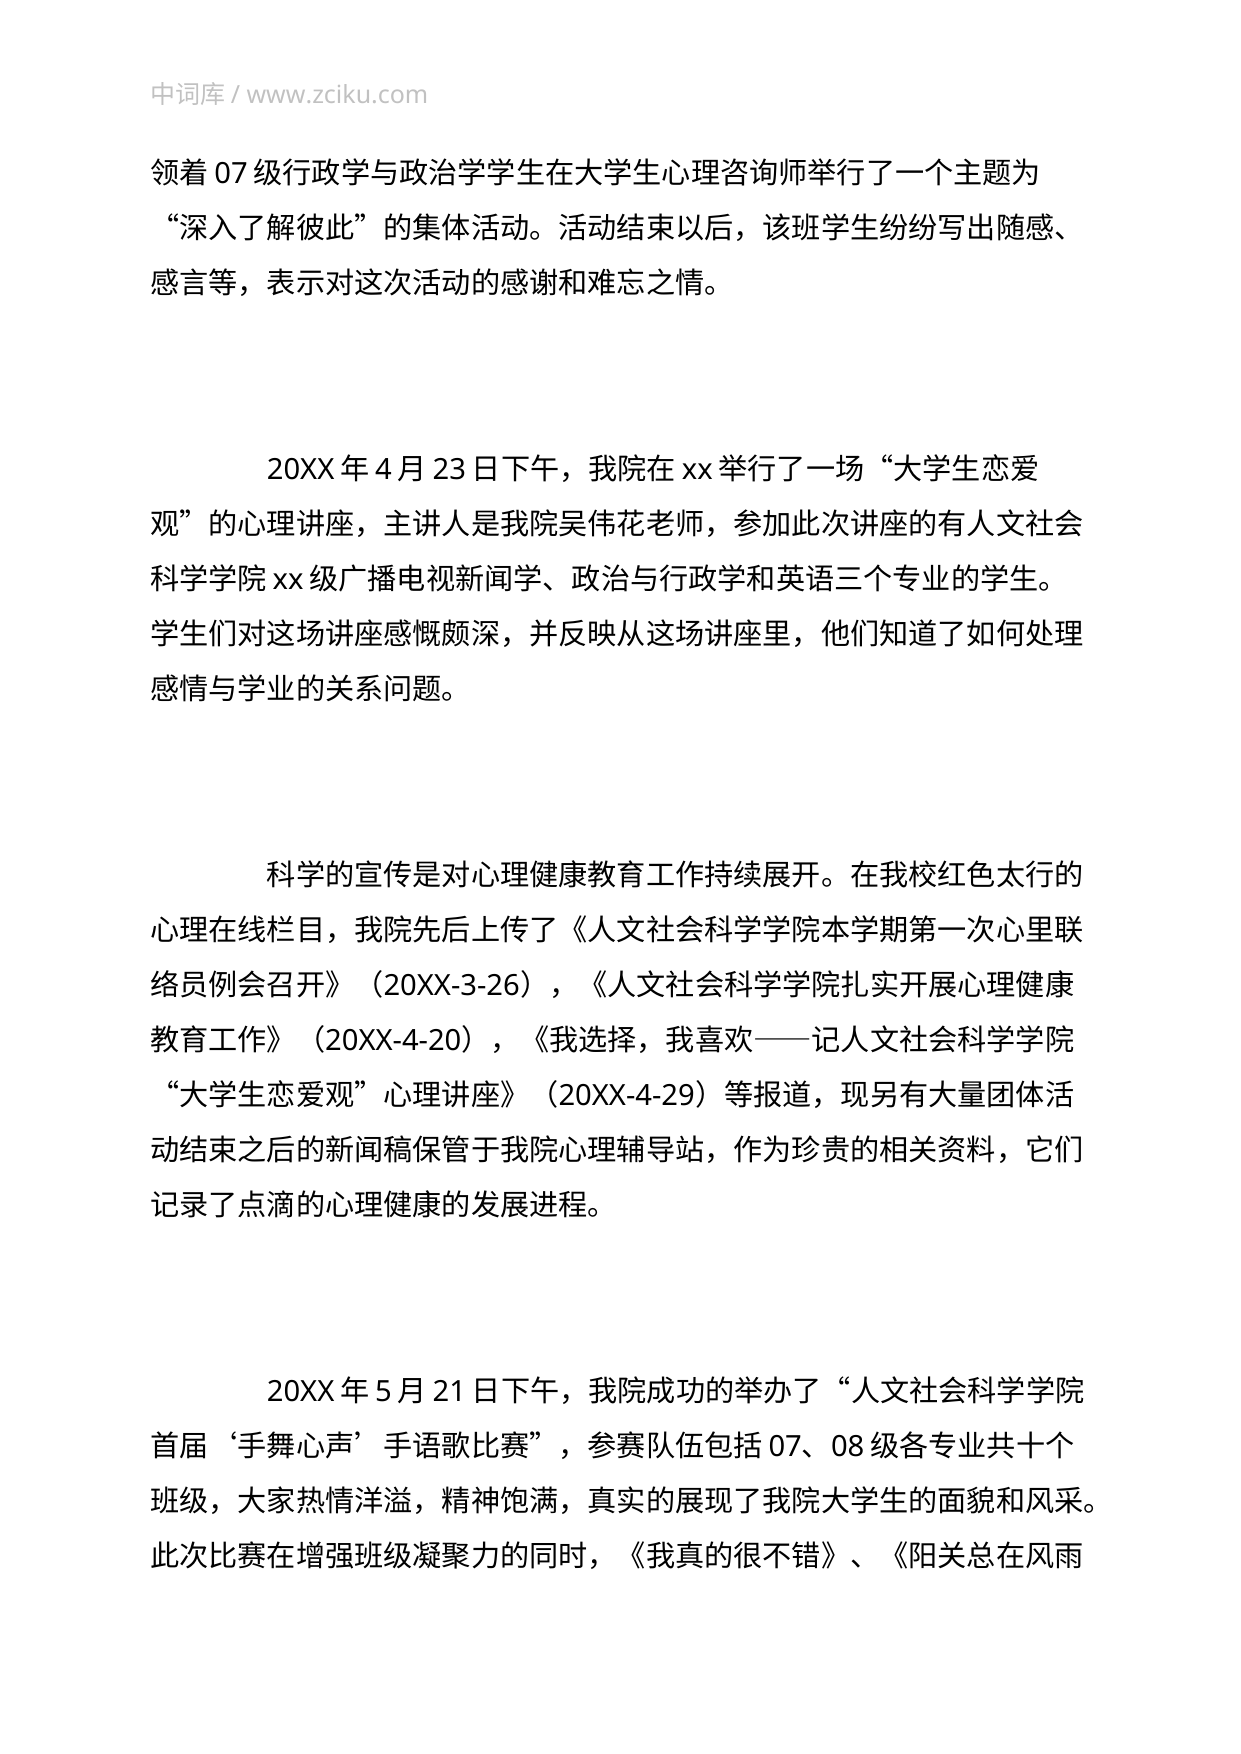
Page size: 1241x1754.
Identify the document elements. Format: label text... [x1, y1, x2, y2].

text 科学的宣传是对心理健康教育工作持续展开。在我校红色太行的心理在线栏目，我院先后上传了《人文社会科学学院本学期第一次心里联络员例会召开》（20XX-3-26），《人文社会科学学院扎实开展心理健康教育工作》（20XX-4-20），《我选择，我喜欢――记人文社会科学学院“大学生恋爱观”心理讲座》（20XX-4-29）等报道，现另有大量团体活动结束之后的新闻稿保管于我院心理辅导站，作为珍贵的相关资料，它们记录了点滴的心理健康的发展进程。 [150, 852, 1090, 1223]
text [150, 1367, 1090, 1574]
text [150, 150, 1090, 302]
text 20XX年4月23日下午，我院在xx举行了一场“大学生恋爱观”的心理讲座，主讲人是我院吴伟花老师，参加此次讲座的有人文社会科学学院xx级广播电视新闻学、政治与行政学和英语三个专业的学生。学生们对这场讲座感慨颇深，并反映从这场讲座里，他们知道了如何处理感情与学业的关系问题。 [150, 446, 1090, 708]
